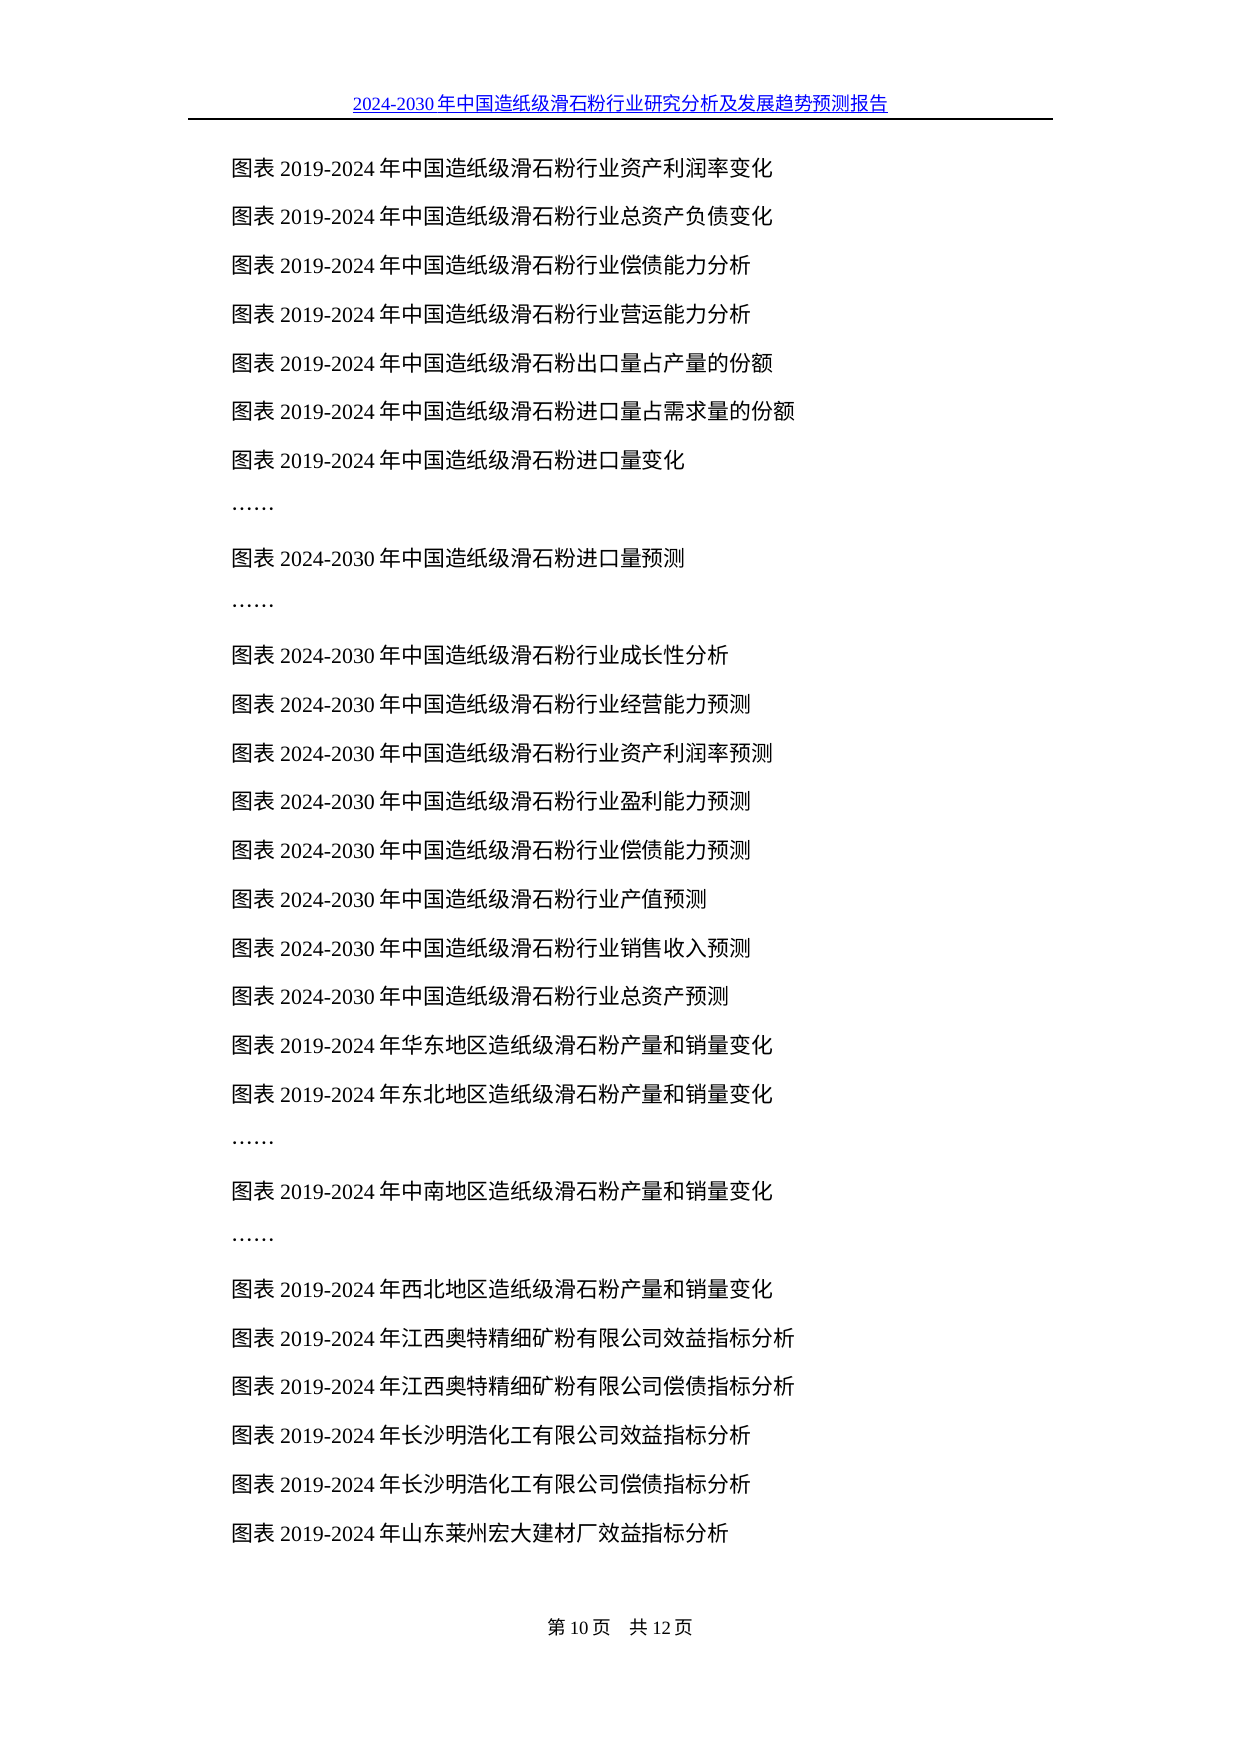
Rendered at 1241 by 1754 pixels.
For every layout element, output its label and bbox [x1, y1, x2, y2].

text [187, 150, 1053, 1548]
